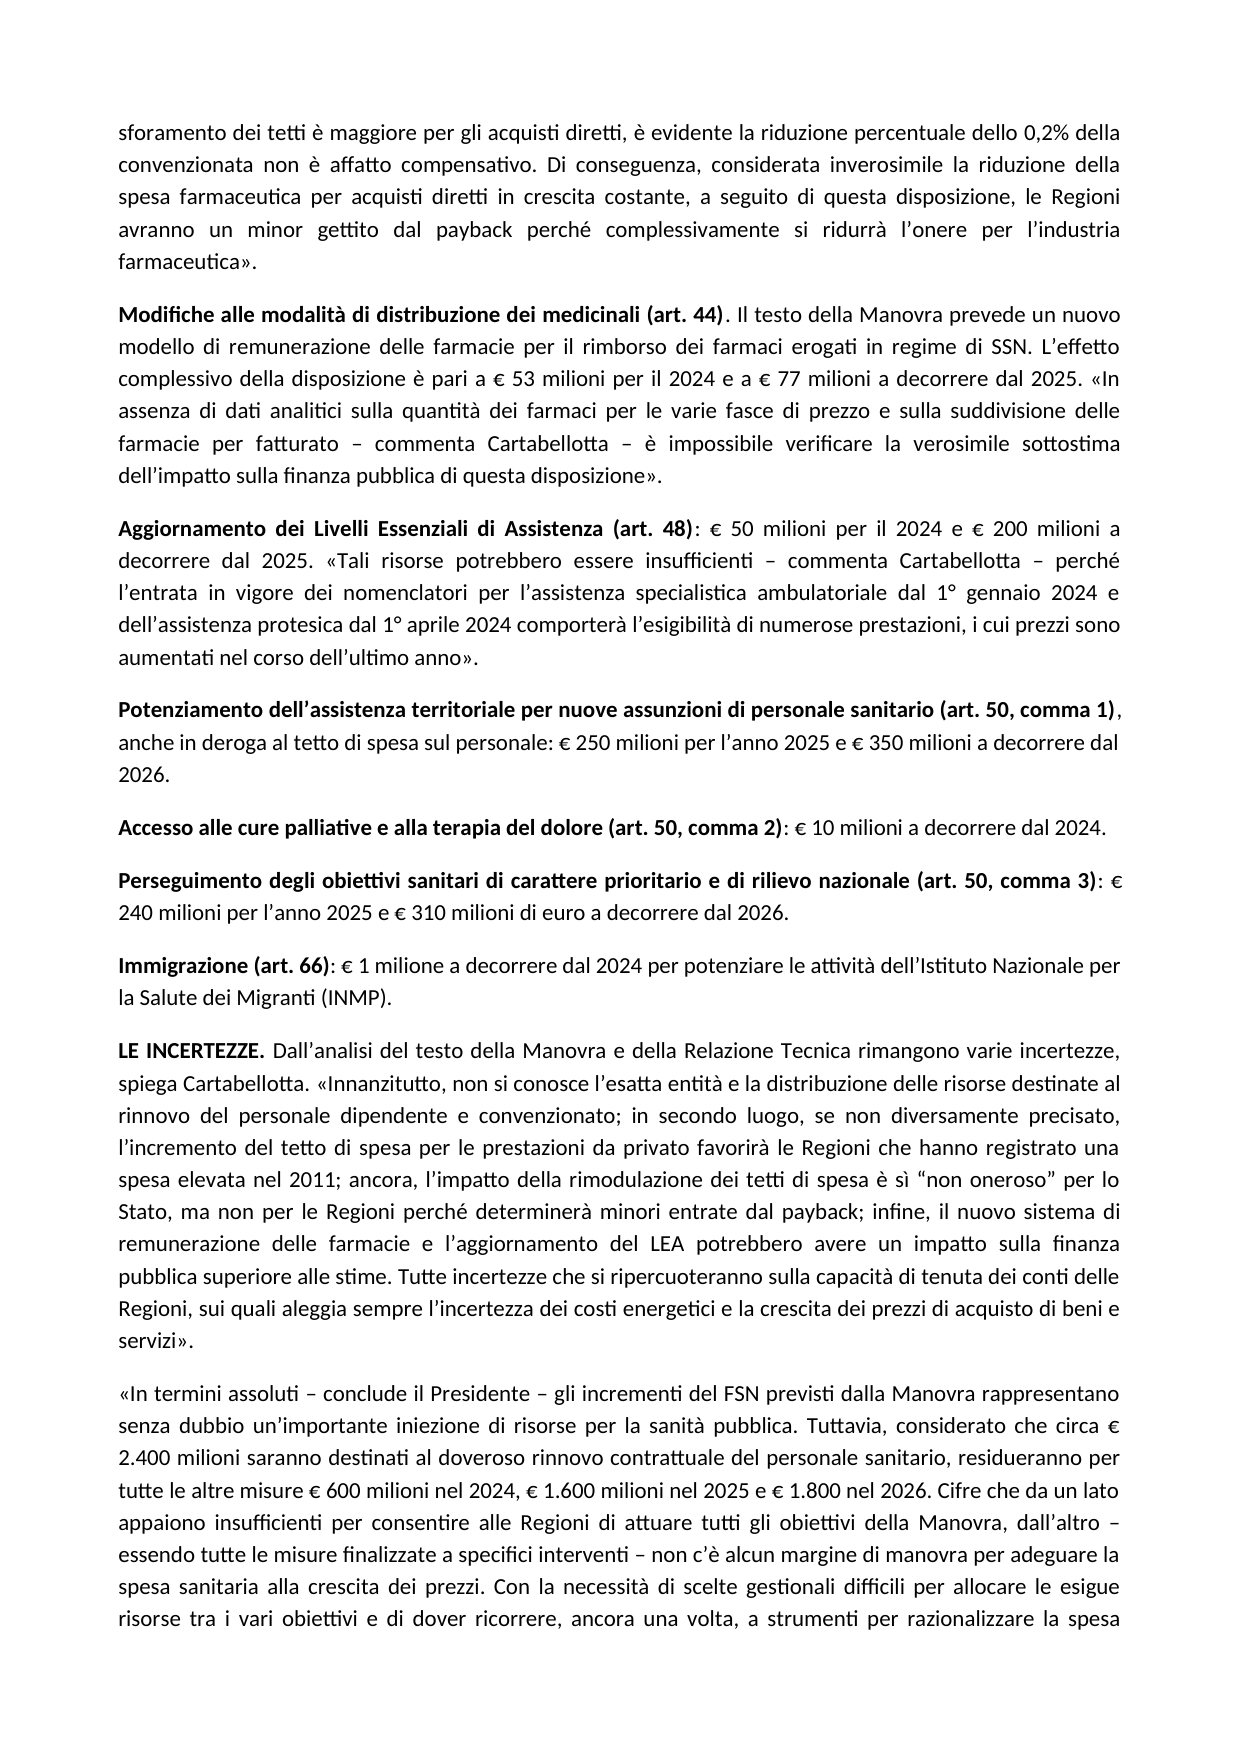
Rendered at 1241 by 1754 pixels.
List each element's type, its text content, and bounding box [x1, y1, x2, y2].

text Modifiche alle modalità di distribuzione dei medicinali (art. 44). Il testo della Manovra prevede un nuovo modello di remunerazione delle farmacie per il rimborso dei farmaci erogati in regime di SSN. L’effetto complessivo della disposizione è pari a € 53 milioni per il 2024 e a € 77 milioni a decorrere dal 2025. «In assenza di dati analitici sulla quantità dei farmaci per le varie fasce di prezzo e sulla suddivisione delle farmacie per fatturato – commenta Cartabellotta – è impossibile verificare la verosimile sottostima dell’impatto sulla finanza pubblica di questa disposizione». [118, 300, 1122, 489]
text Perseguimento degli obiettivi sanitari di carattere prioritario e di rilievo nazionale (art. 50, comma 3): € 240 milioni per l’anno 2025 e € 310 milioni di euro a decorrere dal 2026. [118, 866, 1122, 926]
text Immigrazione (art. 66): € 1 milione a decorrere dal 2024 per potenziare le attività dell’Istituto Nazionale per la Salute dei Migranti (INMP). [118, 951, 1122, 1011]
text Potenziamento dell’assistenza territoriale per nuove assunzioni di personale sanitario (art. 50, comma 1), anche in deroga al tetto di spesa sul personale: € 250 milioni per l’anno 2025 e € 350 milioni a decorrere dal 2026. [118, 696, 1122, 788]
text Aggiornamento dei Livelli Essenziali di Assistenza (art. 48): € 50 milioni per il 2024 e € 200 milioni a decorrere dal 2025. «Tali risorse potrebbero essere insufficienti – commenta Cartabellotta – perché l’entrata in vigore dei nomenclatori per l’assistenza specialistica ambulatoriale dal 1° gennaio 2024 e dell’assistenza protesica dal 1° aprile 2024 comporterà l’esigibilità di numerose prestazioni, i cui prezzi sono aumentati nel corso dell’ultimo anno». [118, 514, 1122, 671]
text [118, 118, 1122, 275]
text LE INCERTEZZE. Dall’analisi del testo della Manovra e della Relazione Tecnica rimangono varie incertezze, spiega Cartabellotta. «Innanzitutto, non si conosce l’esatta entità e la distribuzione delle risorse destinate al rinnovo del personale dipendente e convenzionato; in secondo luogo, se non diversamente precisato, l’incremento del tetto di spesa per le prestazioni da privato favorirà le Regioni che hanno registrato una spesa elevata nel 2011; ancora, l’impatto della rimodulazione dei tetti di spesa è sì “non oneroso” per lo Stato, ma non per le Regioni perché determinerà minori entrate dal payback; infine, il nuovo sistema di remunerazione delle farmacie e l’aggiornamento del LEA potrebbero avere un impatto sulla finanza pubblica superiore alle stime. Tutte incertezze che si ripercuoteranno sulla capacità di tenuta dei conti delle Regioni, sui quali aleggia sempre l’incertezza dei costi energetici e la crescita dei prezzi di acquisto di beni e servizi». [118, 1036, 1122, 1354]
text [118, 1379, 1122, 1632]
text Accesso alle cure palliative e alla terapia del dolore (art. 50, comma 2): € 10 milioni a decorrere dal 2024. [118, 813, 1122, 841]
